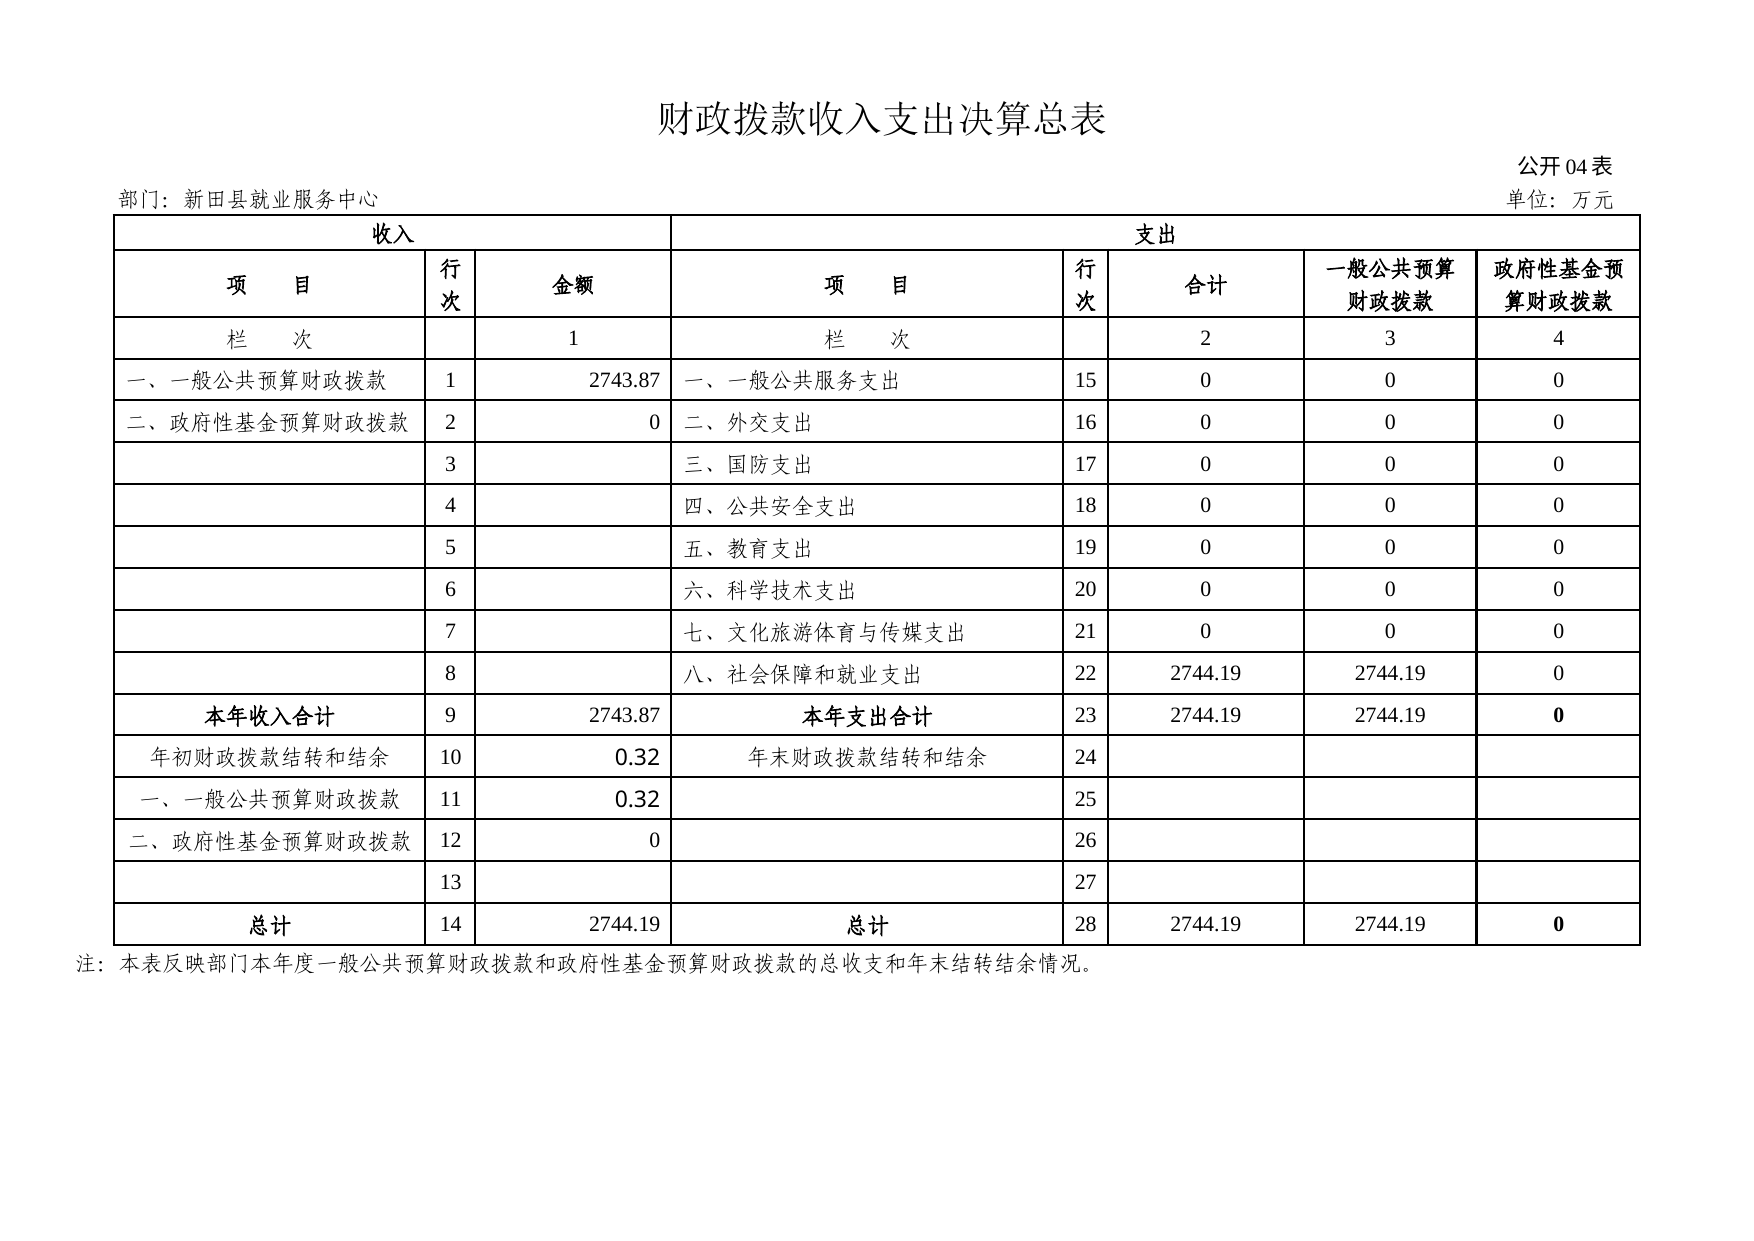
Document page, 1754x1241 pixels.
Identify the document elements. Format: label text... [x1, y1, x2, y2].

table_cell 0 [1109, 611, 1303, 651]
table_cell 四、公共安全支出 [672, 485, 1062, 525]
text 注：本表反映部门本年度一般公共预算财政拨款和政府性基金预算财政拨款的总收支和年末结转结余情况。 [75, 946, 1679, 978]
table_cell [1478, 820, 1639, 860]
table_cell 19 [1064, 527, 1107, 567]
table_cell 0 [1109, 527, 1303, 567]
table_cell [115, 862, 424, 902]
table_cell 2744.19 [1109, 904, 1303, 944]
table_cell [1305, 736, 1475, 776]
table_cell 一、一般公共预算财政拨款 [115, 778, 424, 818]
table_cell 2743.87 [476, 695, 670, 734]
table_cell 0 [1305, 360, 1475, 399]
table_cell 27 [1064, 862, 1107, 902]
table_cell 7 [426, 611, 474, 651]
table_cell 2744.19 [1305, 904, 1475, 944]
table_cell 2744.19 [1109, 653, 1303, 692]
table_cell 2 [426, 401, 474, 441]
table_cell [426, 318, 474, 357]
table_cell 2744.19 [1305, 653, 1475, 692]
table_cell 0 [1478, 485, 1639, 525]
table_cell 0 [1109, 443, 1303, 483]
text 公开04表 [84, 149, 1613, 181]
table_cell [1064, 318, 1107, 357]
table_cell 年末财政拨款结转和结余 [672, 736, 1062, 776]
table_cell 0 [1305, 443, 1475, 483]
table_cell 0 [1478, 653, 1639, 692]
table_cell [1109, 820, 1303, 860]
table_cell 5 [426, 527, 474, 567]
table_cell 政府性基金预算财政拨款 [1478, 251, 1639, 316]
table_cell 七、文化旅游体育与传媒支出 [672, 611, 1062, 651]
table_cell [1305, 820, 1475, 860]
table_cell 0 [1478, 695, 1639, 734]
table_cell 0.32 [476, 736, 670, 776]
table_cell 10 [426, 736, 474, 776]
table_cell 24 [1064, 736, 1107, 776]
table_cell 14 [426, 904, 474, 944]
table_cell 一般公共预算财政拨款 [1305, 251, 1475, 316]
table_cell 0 [1478, 904, 1639, 944]
table_cell 0 [1305, 611, 1475, 651]
table_cell [1305, 862, 1475, 902]
table_cell 0 [1478, 360, 1639, 399]
table_cell 项 目 [115, 251, 424, 316]
table_cell 0 [1109, 485, 1303, 525]
table_cell 本年支出合计 [672, 695, 1062, 734]
table_header 支出 [672, 216, 1639, 248]
table_cell 0 [1305, 485, 1475, 525]
table_cell 0 [476, 401, 670, 441]
table_cell 11 [426, 778, 474, 818]
table_cell 15 [1064, 360, 1107, 399]
table_cell [476, 443, 670, 483]
table_cell [115, 611, 424, 651]
table_cell 0 [1478, 443, 1639, 483]
table_cell [115, 569, 424, 609]
table_cell 6 [426, 569, 474, 609]
table_cell [1109, 862, 1303, 902]
table_cell [115, 527, 424, 567]
table_cell [1478, 778, 1639, 818]
table_cell 1 [476, 318, 670, 357]
table_cell [115, 485, 424, 525]
table_cell 0 [1478, 401, 1639, 441]
table_cell 合计 [1109, 251, 1303, 316]
table_cell 1 [426, 360, 474, 399]
table_cell [476, 569, 670, 609]
table_cell 2744.19 [476, 904, 670, 944]
table_cell 三、国防支出 [672, 443, 1062, 483]
table_cell 总计 [115, 904, 424, 944]
table_cell [476, 862, 670, 902]
table_cell 金额 [476, 251, 670, 316]
table_cell 八、社会保障和就业支出 [672, 653, 1062, 692]
table_cell 4 [426, 485, 474, 525]
table_cell 一、一般公共服务支出 [672, 360, 1062, 399]
table_cell 2744.19 [1305, 695, 1475, 734]
table_cell 2 [1109, 318, 1303, 357]
table_cell 26 [1064, 820, 1107, 860]
table_cell [115, 443, 424, 483]
text 部门：新田县就业服务中心 单位：万元 [84, 181, 1679, 214]
table_cell 一、一般公共预算财政拨款 [115, 360, 424, 399]
text 财政拨款收入支出决算总表 [85, 84, 1679, 149]
table_cell [1109, 778, 1303, 818]
table_cell 20 [1064, 569, 1107, 609]
table_cell 本年收入合计 [115, 695, 424, 734]
table_cell 23 [1064, 695, 1107, 734]
table_cell [115, 653, 424, 692]
table_cell 12 [426, 820, 474, 860]
table_cell [1305, 778, 1475, 818]
table_cell 二、外交支出 [672, 401, 1062, 441]
table_cell 2744.19 [1109, 695, 1303, 734]
table_cell [476, 485, 670, 525]
table_cell 0 [1109, 569, 1303, 609]
table_cell 18 [1064, 485, 1107, 525]
table_cell [476, 611, 670, 651]
table_cell 0 [1109, 360, 1303, 399]
table_cell [1478, 862, 1639, 902]
table_cell [476, 653, 670, 692]
table_cell 21 [1064, 611, 1107, 651]
table_cell 0 [1478, 611, 1639, 651]
table_cell 13 [426, 862, 474, 902]
table_cell 0.32 [476, 778, 670, 818]
table_cell 0 [476, 820, 670, 860]
table_cell [1478, 736, 1639, 776]
table_cell 3 [426, 443, 474, 483]
table_cell 项 目 [672, 251, 1062, 316]
table_cell 3 [1305, 318, 1475, 357]
table_cell 0 [1478, 527, 1639, 567]
table_header 收入 [115, 216, 670, 248]
table_cell 总计 [672, 904, 1062, 944]
table_cell 17 [1064, 443, 1107, 483]
table_cell 0 [1478, 569, 1639, 609]
table_cell 二、政府性基金预算财政拨款 [115, 820, 424, 860]
table_cell 2743.87 [476, 360, 670, 399]
table_cell 0 [1305, 527, 1475, 567]
table_cell 9 [426, 695, 474, 734]
table_cell 二、政府性基金预算财政拨款 [115, 401, 424, 441]
table_cell 8 [426, 653, 474, 692]
table_cell 行次 [426, 251, 474, 316]
table_cell 16 [1064, 401, 1107, 441]
table_cell [1109, 736, 1303, 776]
table_cell 栏 次 [115, 318, 424, 357]
table_cell 年初财政拨款结转和结余 [115, 736, 424, 776]
table_cell 0 [1109, 401, 1303, 441]
table_cell 28 [1064, 904, 1107, 944]
table_cell 25 [1064, 778, 1107, 818]
table_cell 栏 次 [672, 318, 1062, 357]
table_cell 22 [1064, 653, 1107, 692]
table_cell 4 [1478, 318, 1639, 357]
table_cell 0 [1305, 401, 1475, 441]
table_cell 六、科学技术支出 [672, 569, 1062, 609]
table_cell [672, 862, 1062, 902]
table_cell [476, 527, 670, 567]
table_cell [672, 820, 1062, 860]
table_cell 五、教育支出 [672, 527, 1062, 567]
table_cell 0 [1305, 569, 1475, 609]
table_cell [672, 778, 1062, 818]
table_cell 行次 [1064, 251, 1107, 316]
